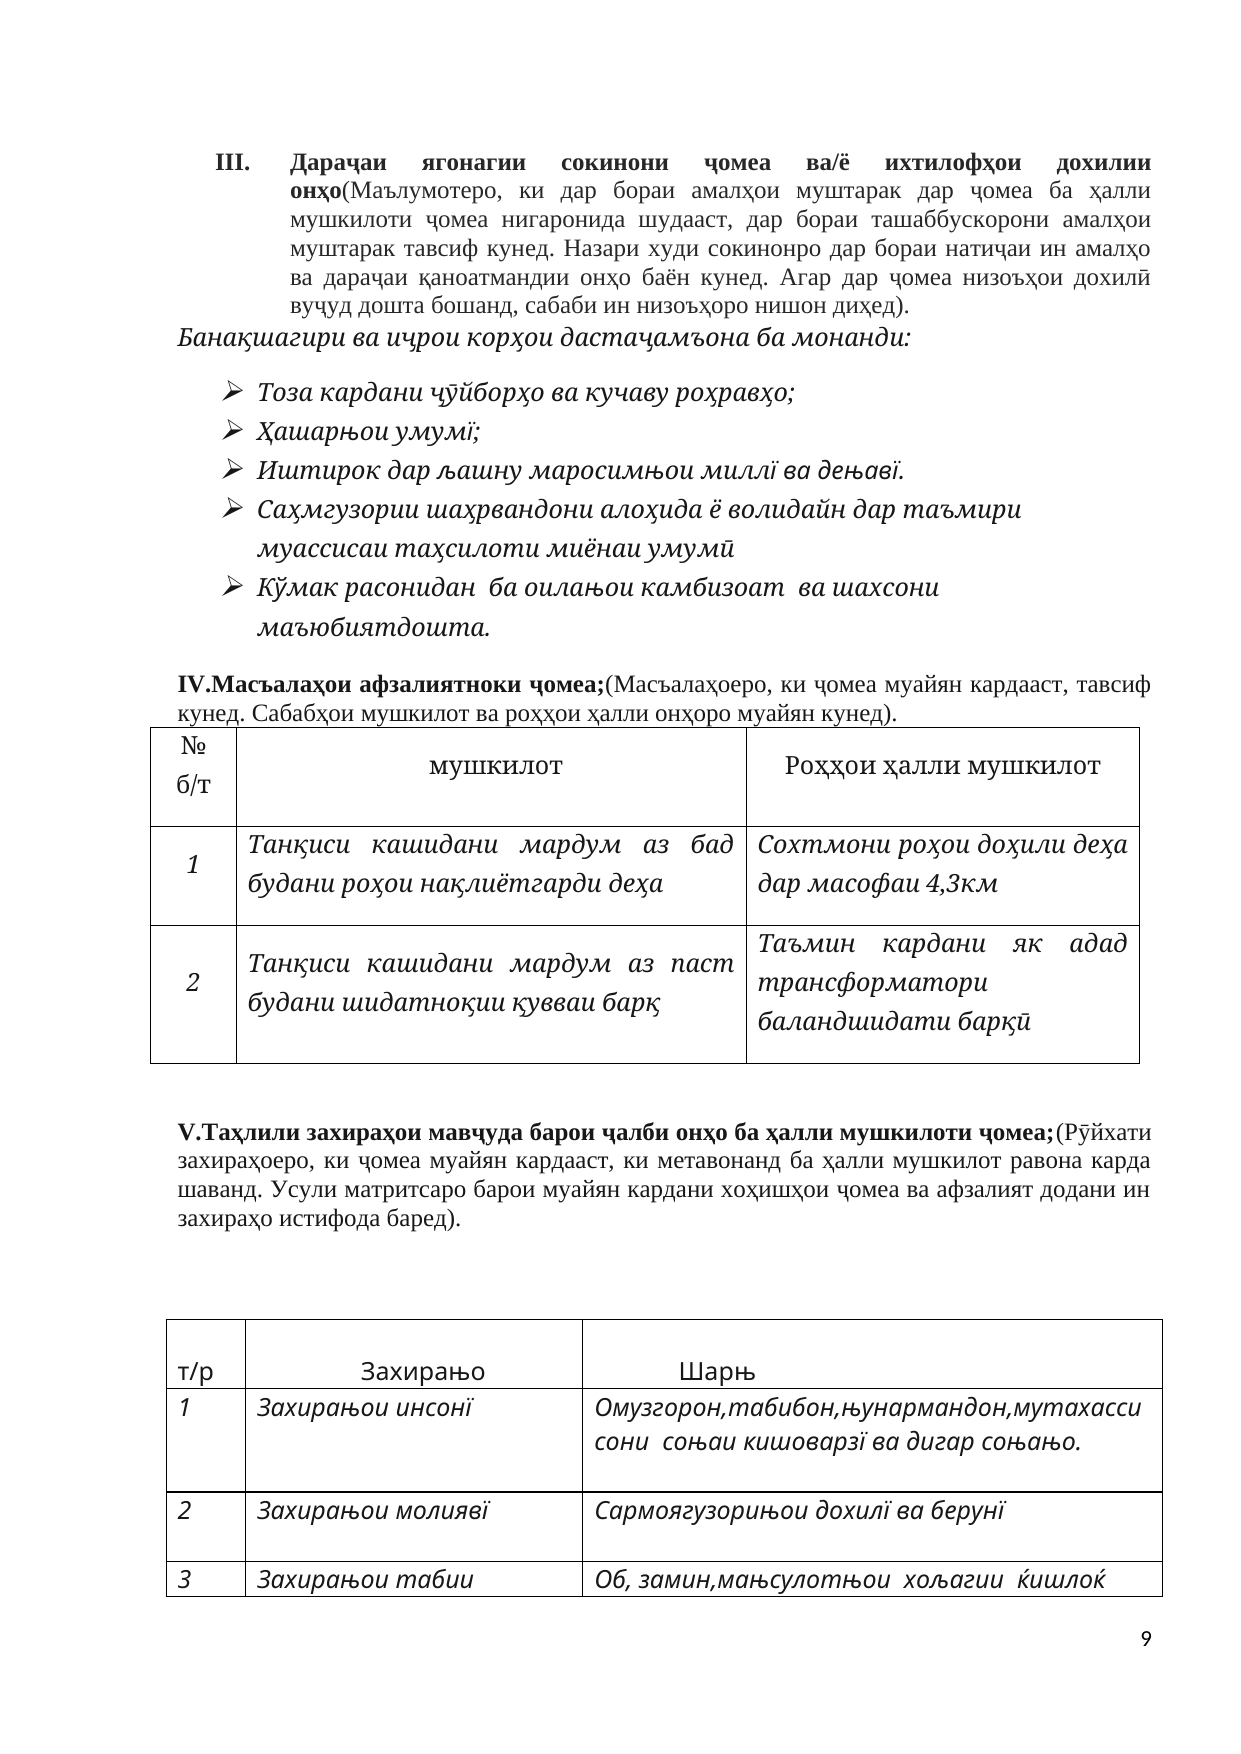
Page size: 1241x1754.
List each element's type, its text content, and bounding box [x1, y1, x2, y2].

table_cell Танқиси кашидани мардум аз бад будани роҳои нақлиётгарди деҳа [237, 827, 746, 925]
table_cell Захирањои инсонї [246, 1389, 582, 1491]
table_cell 1 [167, 1389, 245, 1491]
table_cell 1 [151, 827, 236, 925]
table_header Роҳҳои ҳалли мушкилот [747, 728, 1139, 826]
text Банақшагири ва иҷрои корҳои дастаҷамъона ба монанди: [177, 319, 1152, 353]
list Кўмак расонидан ба оилањои камбизоат ва шахсони маъюбиятдошта. [219, 570, 1152, 643]
table_header № б/т [151, 728, 236, 826]
table_cell Танқиси кашидани мардум аз паст будани шидатноқии қувваи барқ [237, 926, 746, 1063]
table_header Шарњ [583, 1320, 1162, 1388]
list Тоза кардани ҷӯйборҳо ва кучаву роҳравҳо; [219, 374, 1152, 408]
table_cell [583, 1562, 1162, 1596]
subtitle IV.Масъалаҳои афзалиятноки ҷомеа;(Масъалаҳоеро, ки ҷомеа муайян кардааст, тавсиф кунед. Сабабҳои мушкилот ва роҳҳои ҳалли онҳоро муайян кунед). [177, 669, 1152, 727]
list Ҳашарњои умумї; [219, 413, 1152, 447]
table_cell Захирањои молиявї [246, 1493, 582, 1561]
table_cell 3 [167, 1562, 245, 1596]
table_cell Таъмин кардани як адад трансформатори баландшидати барқӣ [747, 926, 1139, 1063]
table_cell 2 [151, 926, 236, 1063]
table_header т/р [167, 1320, 245, 1388]
table_cell Омузгорон,табибон,њунармандон,мутахассисони соњаи кишоварзї ва дигар соњањо. [583, 1389, 1162, 1491]
table_cell Сохтмони роҳои доҳили деҳа дар масофаи 4,3км [747, 827, 1139, 925]
list Иштирок дар љашну маросимњои миллї ва дењавї. [219, 453, 1152, 487]
list Саҳмгузории шаҳрвандони алоҳида ё волидайн дар таъмири муассисаи таҳсилоти миёнаи умумӣ [219, 492, 1152, 565]
table_header Захирањо [246, 1320, 582, 1388]
table_cell Сармоягузорињои дохилї ва берунї [583, 1493, 1162, 1561]
table_cell Захирањои табии [246, 1562, 582, 1596]
subtitle V.Таҳлили захираҳои мавҷуда барои ҷалби онҳо ба ҳалли мушкилоти ҷомеа;(Рӯйхати захираҳоеро, ки ҷомеа муайян кардааст, ки метавонанд ба ҳалли мушкилот равона карда шаванд. Усули матритсаро барои муайян кардани хоҳишҳои ҷомеа ва афзалият додани ин захираҳо истифода баред). [177, 1117, 1152, 1232]
subtitle Дараҷаи ягонагии сокинони ҷомеа ва/ё ихтилофҳои дохилии онҳо(Маълумотеро, ки дар бораи амалҳои муштарак дар ҷомеа ба ҳалли мушкилоти ҷомеа нигаронида шудааст, дар бораи ташаббускорони амалҳои муштарак тавсиф кунед. Назари худи сокинонро дар бораи натиҷаи ин амалҳо ва дараҷаи қаноатмандии онҳо баён кунед. Агар дар ҷомеа низоъҳои дохилӣ вуҷуд дошта бошанд, сабаби ин низоъҳоро нишон диҳед). [215, 147, 1152, 319]
table_cell 2 [167, 1493, 245, 1561]
table_header мушкилот [237, 728, 746, 826]
